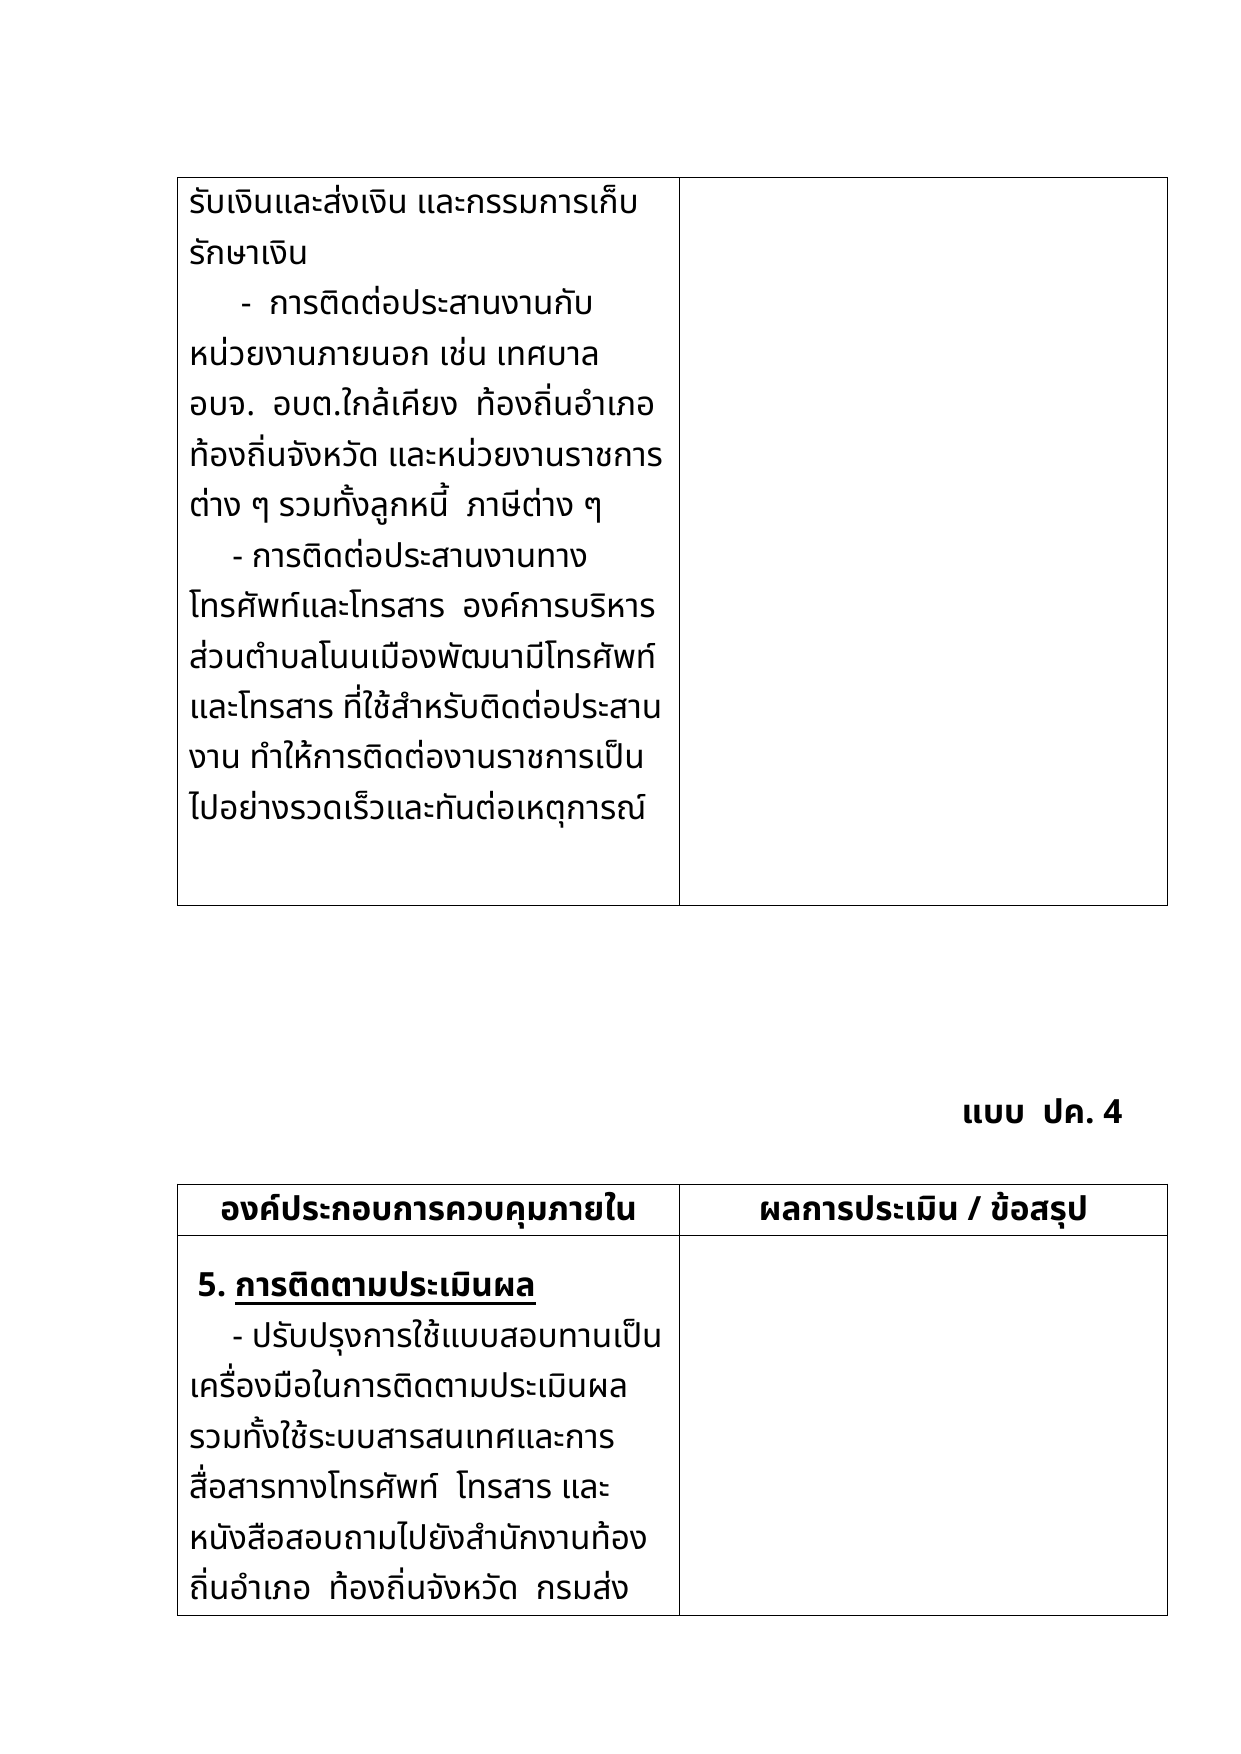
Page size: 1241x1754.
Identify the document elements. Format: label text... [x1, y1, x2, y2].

table_cell [680, 178, 1167, 905]
table_cell [680, 1236, 1167, 1614]
table_header องค์ประกอบการควบคุมภายใน [178, 1185, 679, 1235]
text แบบ ปค. 4 [177, 1087, 1122, 1138]
table_header ผลการประเมิน / ข้อสรุป [680, 1185, 1167, 1235]
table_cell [178, 178, 679, 905]
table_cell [178, 1236, 679, 1614]
